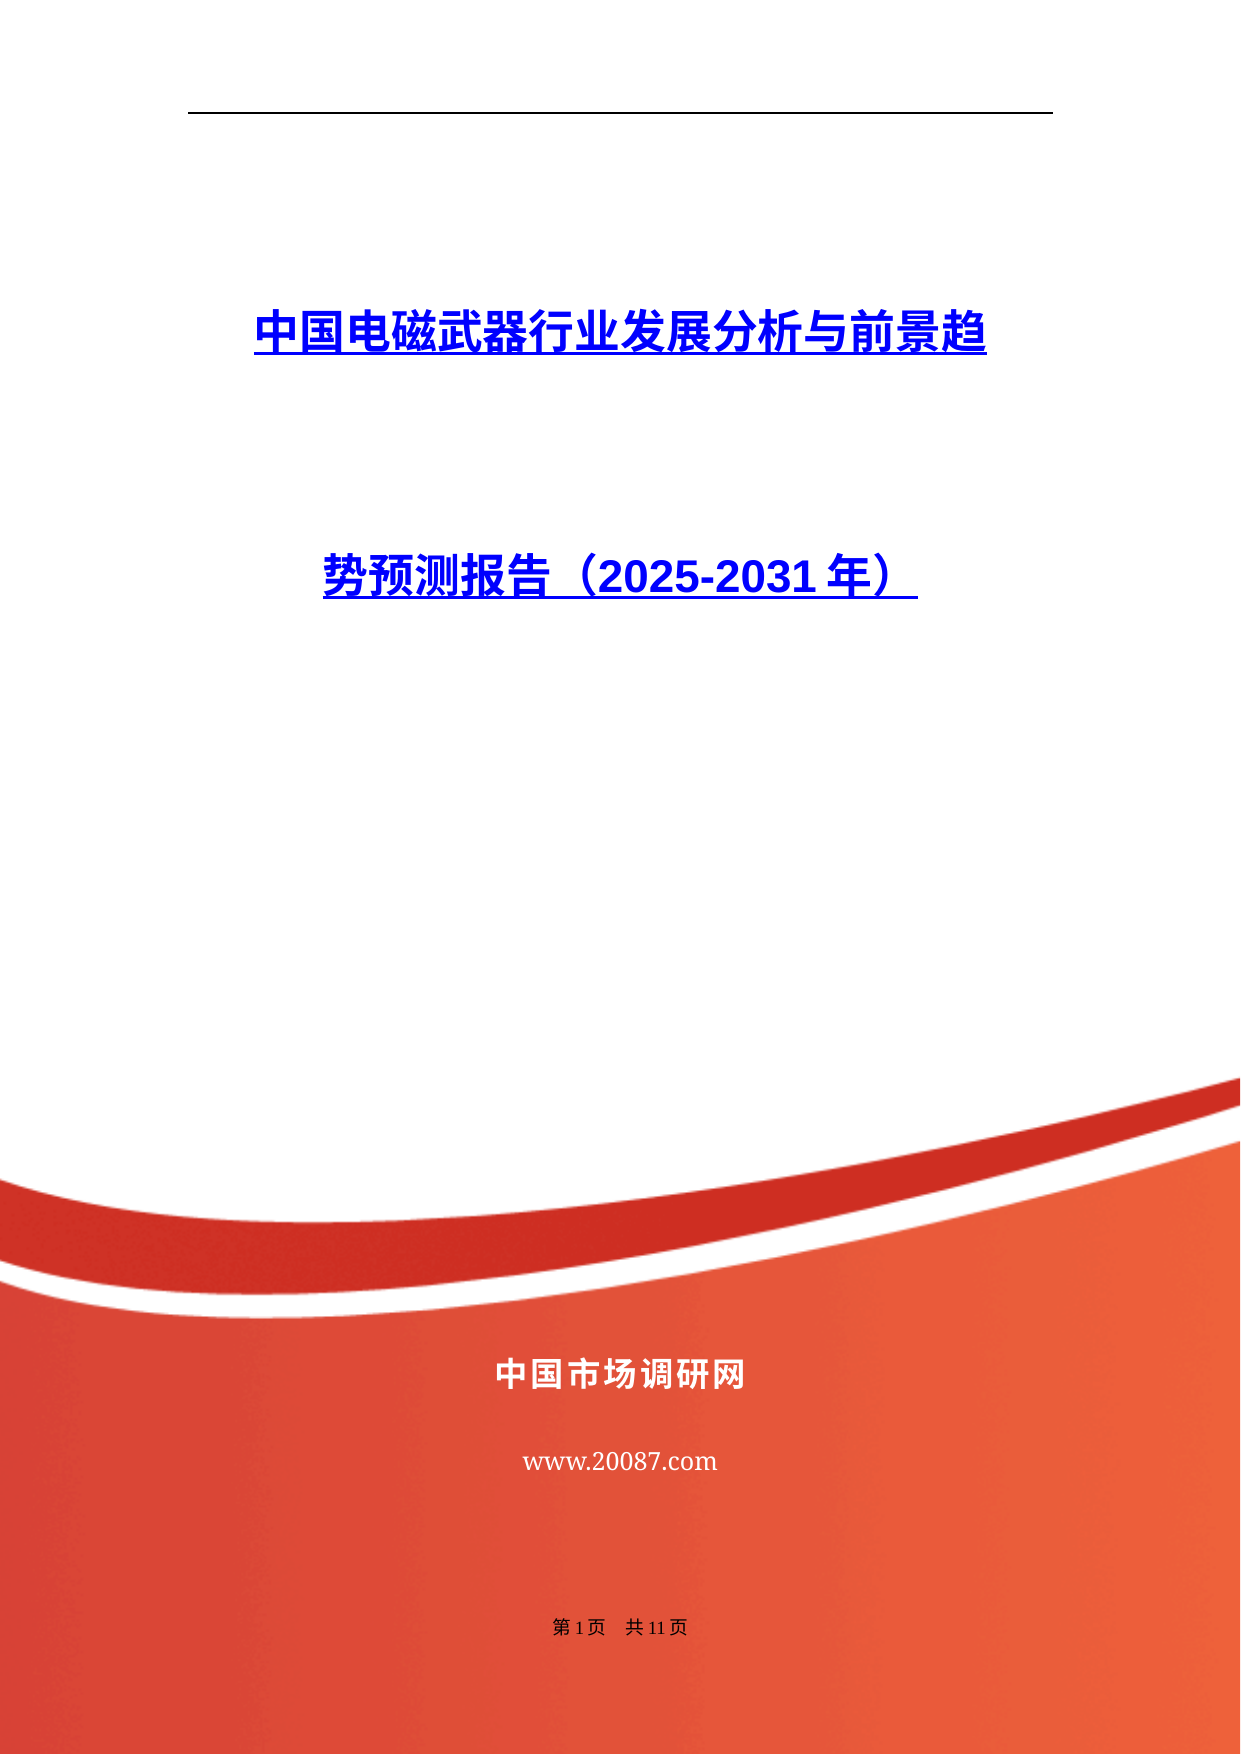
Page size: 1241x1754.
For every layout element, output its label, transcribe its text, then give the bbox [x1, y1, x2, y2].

table_header 中国电磁武器行业发展分析与前景趋势预测报告（2025-2031年） [188, 207, 1053, 773]
picture [0, 1006, 1241, 1754]
text www.20087.com [187, 1428, 1053, 1493]
subtitle 中国市场调研网 [187, 1339, 1053, 1404]
